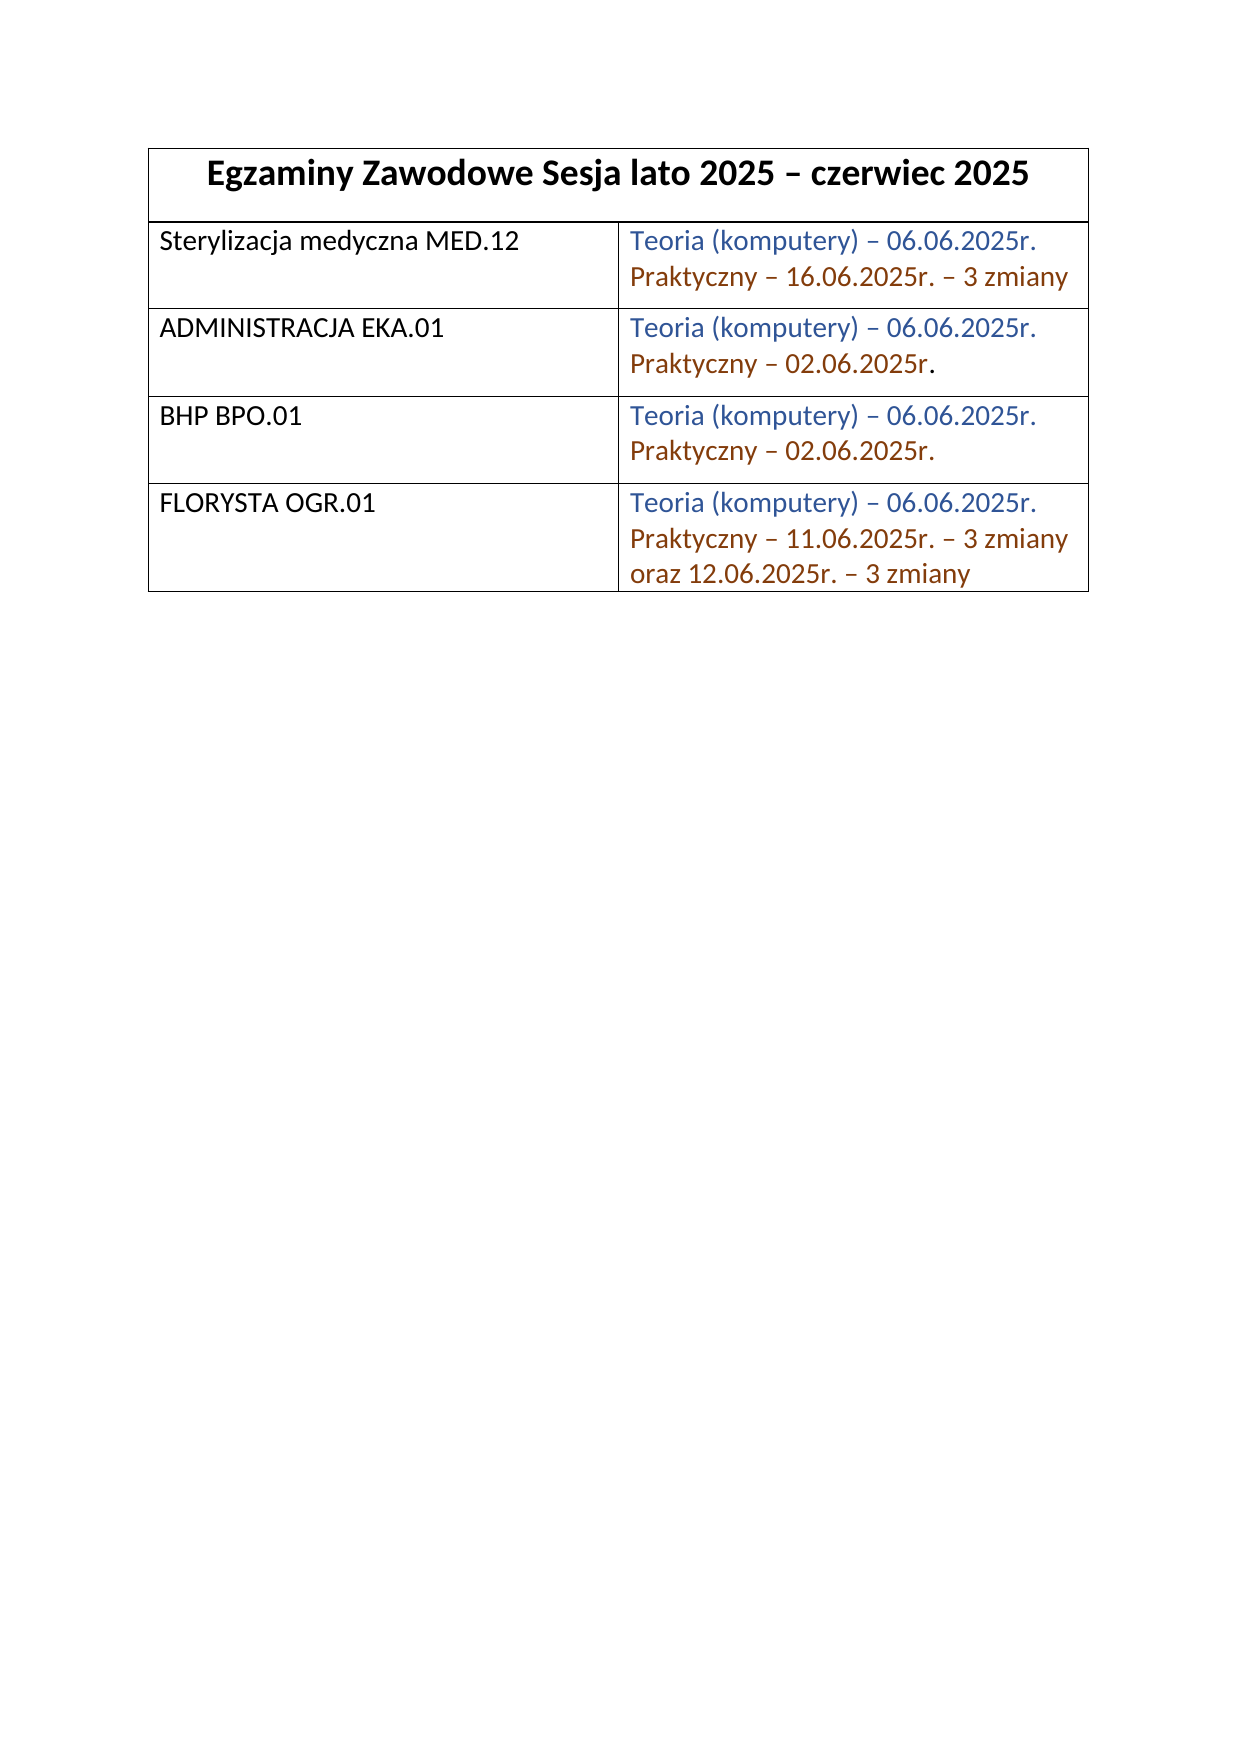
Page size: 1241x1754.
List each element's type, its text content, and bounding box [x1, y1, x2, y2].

table_cell Sterylizacja medyczna MED.12 [149, 223, 618, 308]
table_cell Teoria (komputery) – 06.06.2025r. Praktyczny – 02.06.2025r. [619, 309, 1088, 396]
table_cell Teoria (komputery) – 06.06.2025r. Praktyczny – 11.06.2025r. – 3 zmiany oraz 12.06.2025r. – 3 zmiany [619, 484, 1088, 591]
table_cell FLORYSTA OGR.01 [149, 484, 618, 591]
table_cell Teoria (komputery) – 06.06.2025r. Praktyczny – 16.06.2025r. – 3 zmiany [619, 223, 1088, 308]
table_cell ADMINISTRACJA EKA.01 [149, 309, 618, 396]
table_header Egzaminy Zawodowe Sesja lato 2025 – czerwiec 2025 [149, 149, 1088, 221]
table_cell Teoria (komputery) – 06.06.2025r. Praktyczny – 02.06.2025r. [619, 397, 1088, 483]
table_cell BHP BPO.01 [149, 397, 618, 483]
